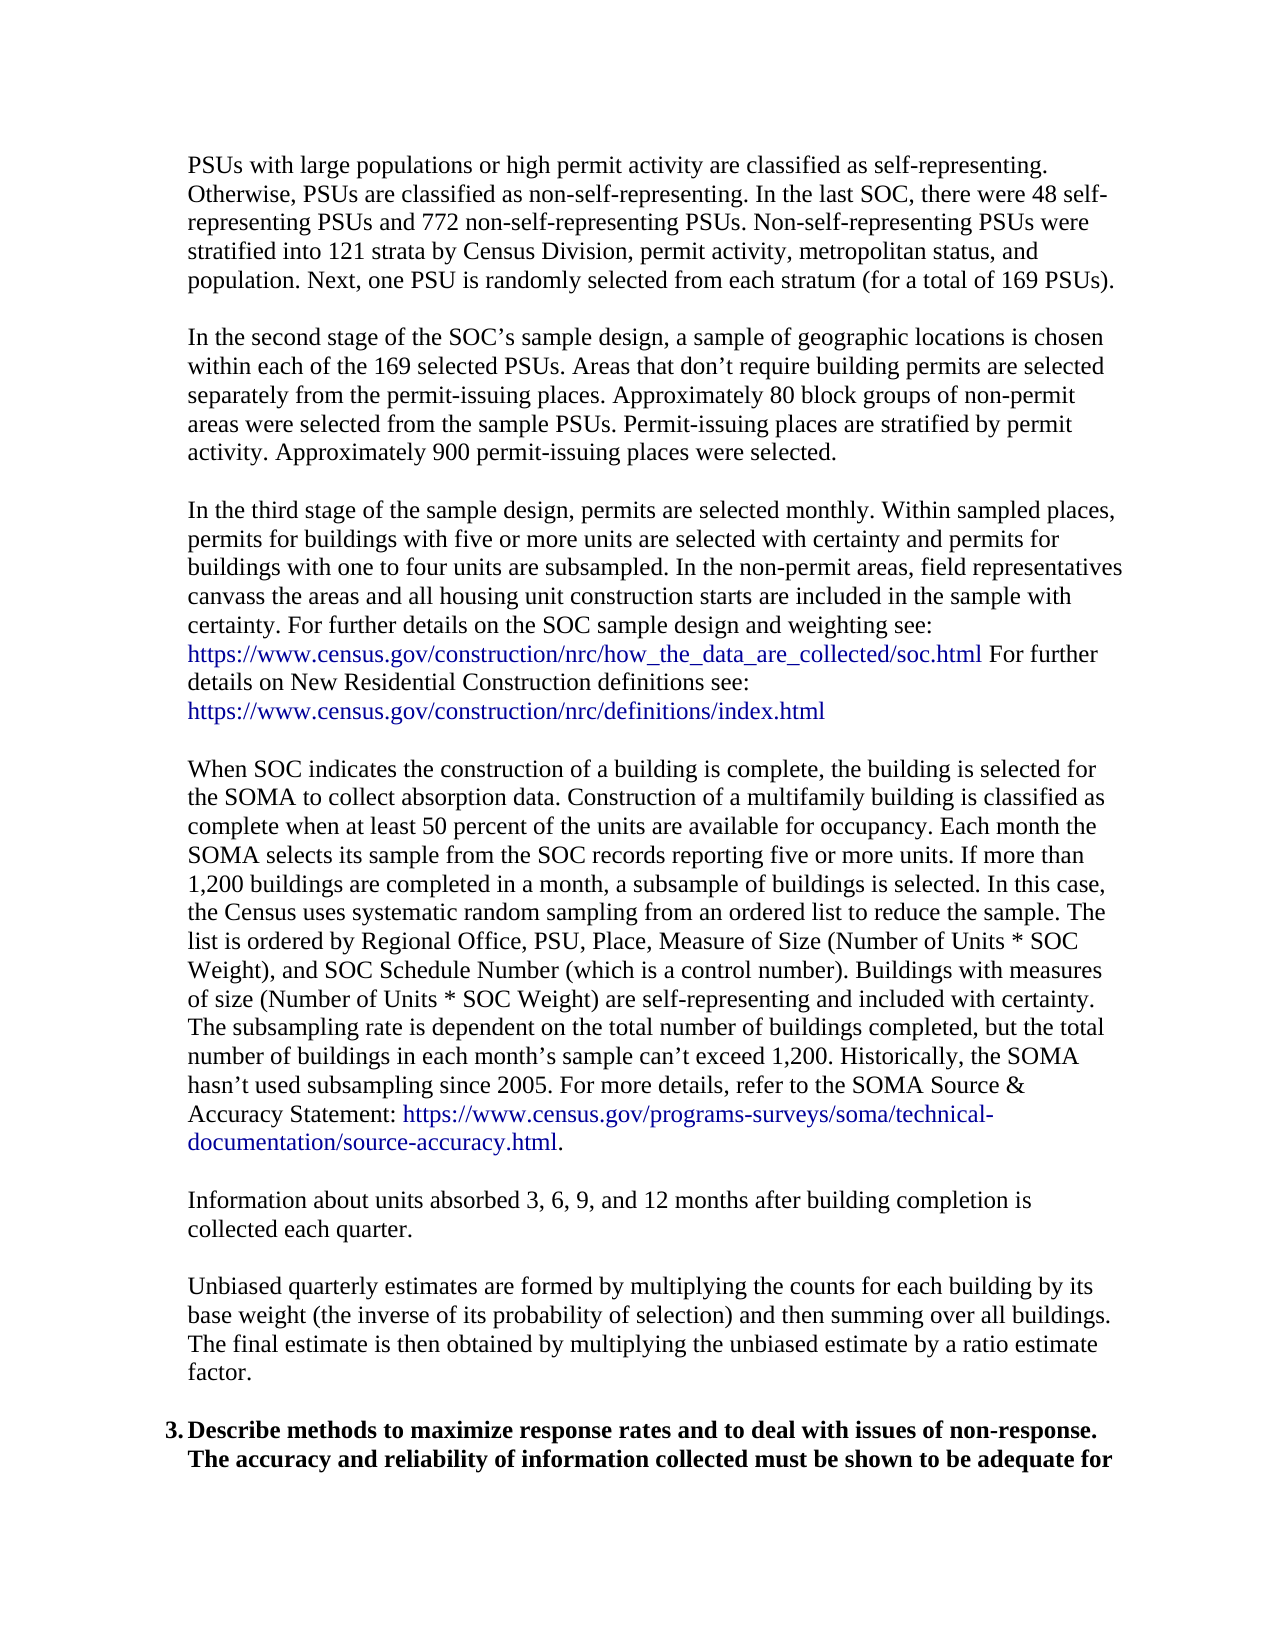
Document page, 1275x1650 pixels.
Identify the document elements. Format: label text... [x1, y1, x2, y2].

text Information about units absorbed 3, 6, 9, and 12 months after building completion is collected each quarter. [187, 1185, 1125, 1242]
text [187, 150, 1125, 294]
text In the third stage of the sample design, permits are selected monthly. Within sampled places, permits for buildings with five or more units are selected with certainty and permits for buildings with one to four units are subsampled. In the non-permit areas, field representatives [187, 495, 1125, 581]
text Unbiased quarterly estimates are formed by multiplying the counts for each building by its base weight (the inverse of its probability of selection) and then summing over all buildings. The final estimate is then obtained by multiplying the unbiased estimate by a ratio estimate factor. [187, 1271, 1125, 1386]
text When SOC indicates the construction of a building is complete, the building is selected for the SOMA to collect absorption data. Construction of a multifamily building is classified as complete when at least 50 percent of the units are available for occupancy. Each month the SOMA selects its sample from the SOC records reporting five or more units. If more than 1,200 buildings are completed in a month, a subsample of buildings is selected. In this case, the Census uses systematic random sampling from an ordered list to reduce the sample. The list is ordered by Regional Office, PSU, Place, Measure of Size (Number of Units * SOC Weight), and SOC Schedule Number (which is a control number). Buildings with measures of size (Number of Units * SOC Weight) are self-representing and included with certainty. The subsampling rate is dependent on the total number of buildings completed, but the total number of buildings in each month’s sample can’t exceed 1,200. Historically, the SOMA hasn’t used subsampling since 2005. For more details, refer to the SOMA Source & Accuracy Statement: https://www.census.gov/programs-surveys/soma/technical-documentation/source-accuracy.html. [187, 754, 1125, 1156]
text In the second stage of the SOC’s sample design, a sample of geographic locations is chosen within each of the 169 selected PSUs. Areas that don’t require building permits are selected separately from the permit-issuing places. Approximately 80 block groups of non-permit areas were selected from the sample PSUs. Permit-issuing places are stratified by permit activity. Approximately 900 permit-issuing places were selected. [187, 322, 1125, 466]
text canvass the areas and all housing unit construction starts are included in the sample with certainty. For further details on the SOC sample design and weighting see: https://www.census.gov/construction/nrc/how_the_data_are_collected/soc.html For further details on New Residential Construction definitions see: https://www.census.gov/construction/nrc/definitions/index.html [187, 581, 1125, 725]
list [165, 1415, 1125, 1472]
